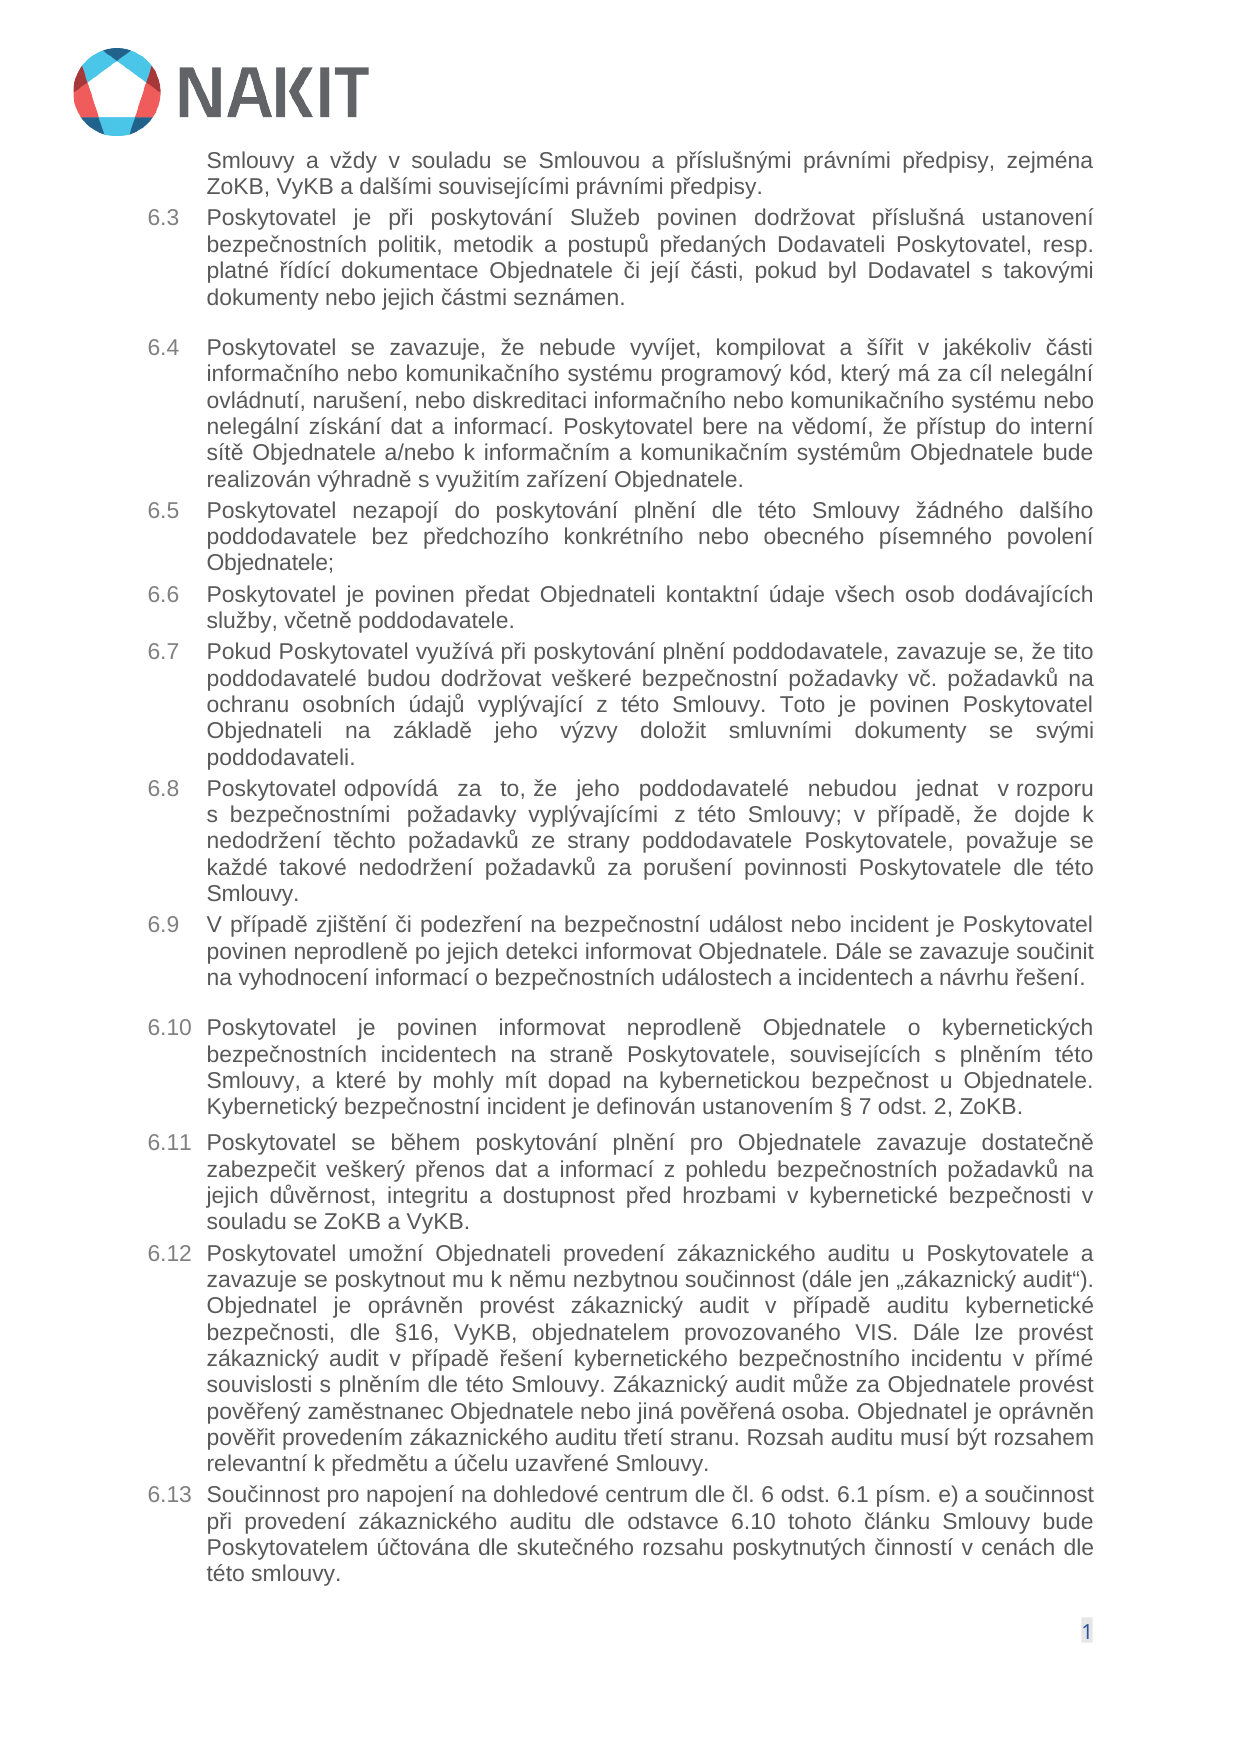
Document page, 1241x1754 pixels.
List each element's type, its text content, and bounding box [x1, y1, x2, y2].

list Poskytovatel je při poskytování Služeb povinen dodržovat příslušná ustanovení bezpečnostních politik, metodik a postupů předaných Dodavateli Poskytovatel, resp. platné řídící dokumentace Objednatele či její části, pokud byl Dodavatel s takovými dokumenty nebo jejich částmi seznámen. [147, 204, 1094, 310]
list Poskytovatel se zavazuje, že nebude vyvíjet, kompilovat a šířit v jakékoliv části informačního nebo komunikačního systému programový kód, který má za cíl nelegální ovládnutí, narušení, nebo diskreditaci informačního nebo komunikačního systému nebo nelegální získání dat a informací. Poskytovatel bere na vědomí, že přístup do interní sítě Objednatele a/nebo k informačním a komunikačním systémům Objednatele bude realizován výhradně s využitím zařízení Objednatele. [147, 334, 1094, 492]
list Pokud Poskytovatel využívá při poskytování plnění poddodavatele, zavazuje se, že tito poddodavatelé budou dodržovat veškeré bezpečnostní požadavky vč. požadavků na ochranu osobních údajů vyplývající z této Smlouvy. Toto je povinen Poskytovatel Objednateli na základě jeho výzvy doložit smluvními dokumenty se svými poddodavateli. [147, 638, 1094, 770]
text Smlouvy a vždy v souladu se Smlouvou a příslušnými právními předpisy, zejména ZoKB, VyKB a dalšími souvisejícími právními předpisy. [206, 147, 1094, 199]
list Poskytovatel je povinen informovat neprodleně Objednatele o kybernetických bezpečnostních incidentech na straně Poskytovatele, souvisejících s plněním této Smlouvy, a které by mohly mít dopad na kybernetickou bezpečnost u Objednatele. Kybernetický bezpečnostní incident je definován ustanovením § 7 odst. 2, ZoKB. [147, 1014, 1094, 1120]
list Poskytovatel se během poskytování plnění pro Objednatele zavazuje dostatečně zabezpečit veškerý přenos dat a informací z pohledu bezpečnostních požadavků na jejich důvěrnost, integritu a dostupnost před hrozbami v kybernetické bezpečnosti v souladu se ZoKB a VyKB. [147, 1129, 1094, 1235]
list Poskytovatel odpovídá za to, že jeho poddodavatelé nebudou jednat v rozporu s bezpečnostními požadavky vyplývajícími z této Smlouvy; v případě, že dojde k nedodržení těchto požadavků ze strany poddodavatele Poskytovatele, považuje se každé takové nedodržení požadavků za porušení povinnosti Poskytovatele dle této Smlouvy. [147, 775, 1094, 907]
list Poskytovatel je povinen předat Objednateli kontaktní údaje všech osob dodávajících služby, včetně poddodavatele. [147, 581, 1094, 633]
list Poskytovatel nezapojí do poskytování plnění dle této Smlouvy žádného dalšího poddodavatele bez předchozího konkrétního nebo obecného písemného povolení Objednatele; [147, 497, 1094, 576]
list Poskytovatel umožní Objednateli provedení zákaznického auditu u Poskytovatele a zavazuje se poskytnout mu k němu nezbytnou součinnost (dále jen „zákaznický audit“). Objednatel je oprávněn provést zákaznický audit v případě auditu kybernetické bezpečnosti, dle §16, VyKB, objednatelem provozovaného VIS. Dále lze provést zákaznický audit v případě řešení kybernetického bezpečnostního incidentu v přímé souvislosti s plněním dle této Smlouvy. Zákaznický audit může za Objednatele provést pověřený zaměstnanec Objednatele nebo jiná pověřená osoba. Objednatel je oprávněn pověřit provedením zákaznického auditu třetí stranu. Rozsah auditu musí být rozsahem relevantní k předmětu a účelu uzavřené Smlouvy. [147, 1239, 1094, 1477]
list V případě zjištění či podezření na bezpečnostní událost nebo incident je Poskytovatel povinen neprodleně po jejich detekci informovat Objednatele. Dále se zavazuje součinit na vyhodnocení informací o bezpečnostních událostech a incidentech a návrhu řešení. [147, 911, 1094, 990]
list Součinnost pro napojení na dohledové centrum dle čl. 6 odst. 6.1 písm. e) a součinnost při provedení zákaznického auditu dle odstavce 6.10 tohoto článku Smlouvy bude Poskytovatelem účtována dle skutečného rozsahu poskytnutých činností v cenách dle této smlouvy. [147, 1481, 1094, 1587]
picture [73, 48, 369, 136]
